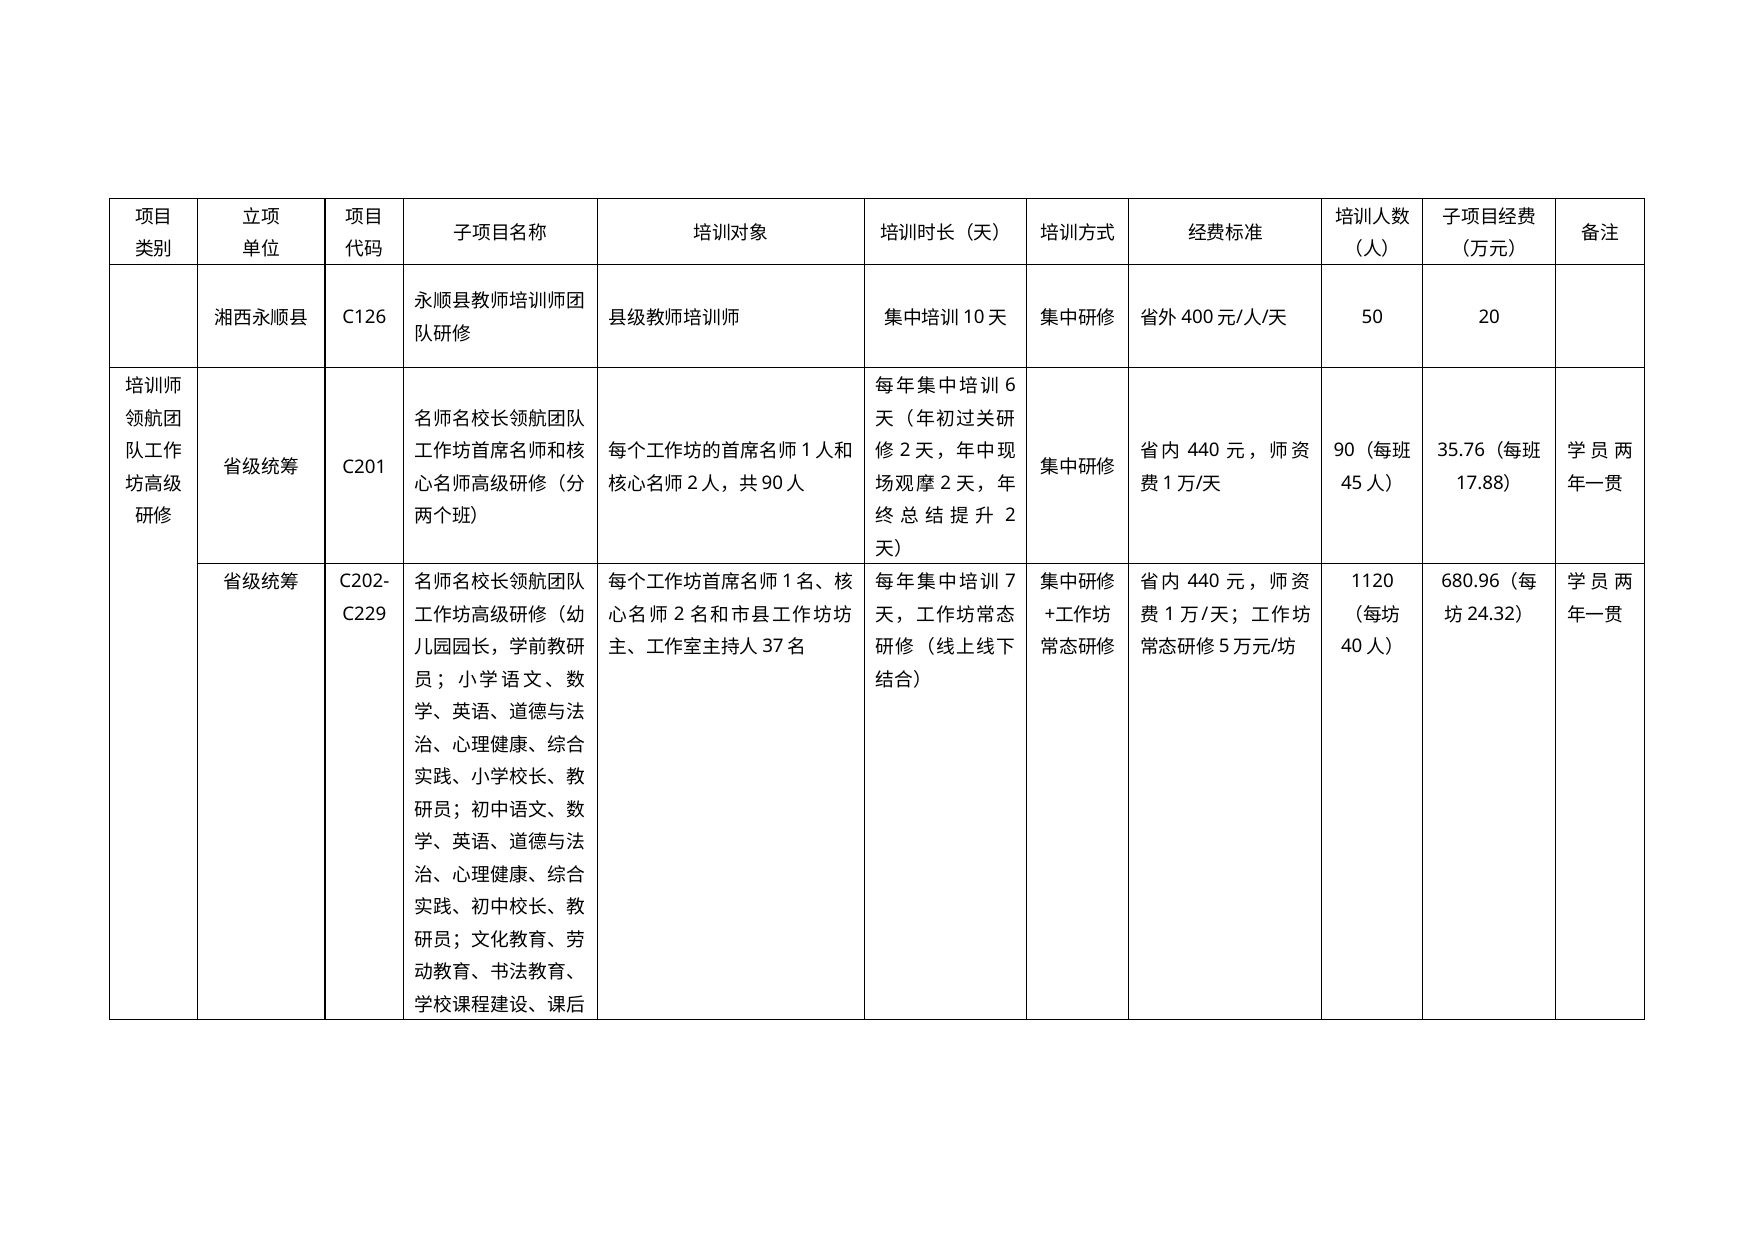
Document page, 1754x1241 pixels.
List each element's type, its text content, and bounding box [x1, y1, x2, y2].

table_cell 县级教师培训师 [598, 265, 864, 367]
table_cell C126 [326, 265, 403, 367]
table_cell C202-C229 [326, 564, 403, 1019]
table_cell 每个工作坊的首席名师1人和核心名师2人，共90人 [598, 368, 864, 563]
table_cell 培训师领航团队工作坊高级研修 [110, 368, 197, 1019]
table_cell C201 [326, 368, 403, 563]
table_header 项目 类别 [110, 199, 197, 264]
table_cell 每年集中培训7天，工作坊常态研修（线上线下结合） [865, 564, 1026, 1019]
table_cell 省级统筹 [198, 564, 324, 1019]
table_cell 学员两年一贯 [1556, 564, 1644, 1019]
table_header 立项 单位 [198, 199, 324, 264]
table_header 备注 [1556, 199, 1644, 264]
table_cell 1120（每坊40人） [1322, 564, 1422, 1019]
table_header 经费标准 [1129, 199, 1321, 264]
table_cell 集中研修+工作坊常态研修 [1027, 564, 1128, 1019]
table_cell 名师名校长领航团队工作坊首席名师和核心名师高级研修（分两个班） [404, 368, 597, 563]
table_cell 省外400元/人/天 [1129, 265, 1321, 367]
table_header 培训对象 [598, 199, 864, 264]
table_cell 35.76（每班17.88） [1423, 368, 1555, 563]
table_cell 20 [1423, 265, 1555, 367]
table_cell [1556, 265, 1644, 367]
table_cell 省内440元，师资费1万/天 [1129, 368, 1321, 563]
table_cell 集中培训10天 [865, 265, 1026, 367]
table_cell 永顺县教师培训师团队研修 [404, 265, 597, 367]
table_cell 省内440元，师资费1万/天；工作坊常态研修5万元/坊 [1129, 564, 1321, 1019]
table_header 项目代码 [326, 199, 403, 264]
table_cell 集中研修 [1027, 265, 1128, 367]
table_header 培训方式 [1027, 199, 1128, 264]
table_header 子项目名称 [404, 199, 597, 264]
table_cell 90（每班45人） [1322, 368, 1422, 563]
table_cell 每年集中培训6天（年初过关研修2天，年中现场观摩2天，年终总结提升2天） [865, 368, 1026, 563]
table_cell 680.96（每坊24.32） [1423, 564, 1555, 1019]
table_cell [404, 564, 597, 1019]
table_cell 50 [1322, 265, 1422, 367]
table_cell 学员两年一贯 [1556, 368, 1644, 563]
table_cell 每个工作坊首席名师1名、核心名师2名和市县工作坊坊主、工作室主持人37名 [598, 564, 864, 1019]
table_cell 集中研修 [1027, 368, 1128, 563]
table_header 子项目经费（万元） [1423, 199, 1555, 264]
table_header 培训时长（天） [865, 199, 1026, 264]
table_cell 湘西永顺县 [198, 265, 324, 367]
table_header 培训人数（人） [1322, 199, 1422, 264]
table_cell 省级统筹 [198, 368, 324, 563]
